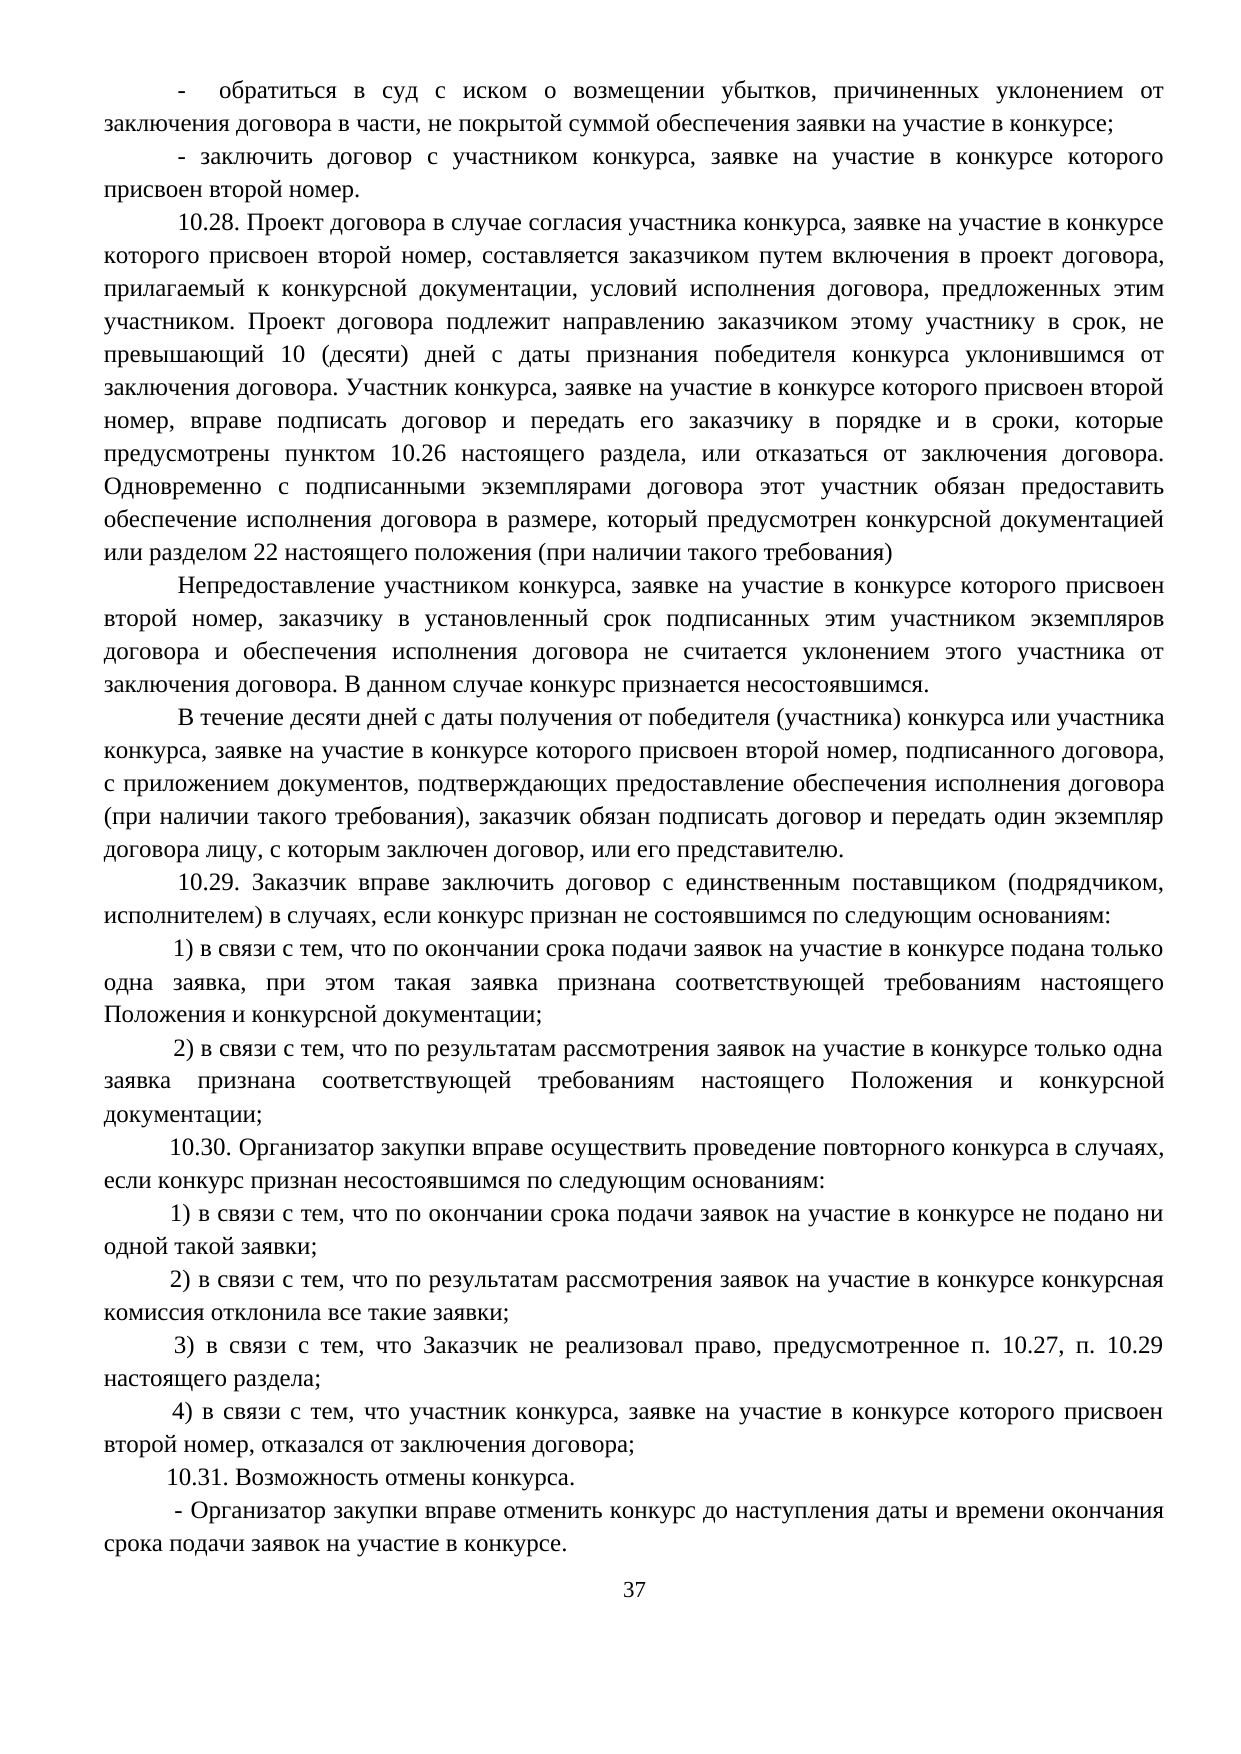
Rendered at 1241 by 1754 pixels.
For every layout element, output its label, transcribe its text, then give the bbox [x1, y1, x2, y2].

text - заключить договор с участником конкурса, заявке на участие в конкурсе которого присвоен второй номер. [103, 141, 1165, 203]
text 1) в связи с тем, что по окончании срока подачи заявок на участие в конкурсе подана только одна заявка, при этом такая заявка признана соответствующей требованиям настоящего Положения и конкурсной документации; [103, 933, 1165, 1028]
text 3) в связи с тем, что Заказчик не реализовал право, предусмотренное п. 10.27, п. 10.29 настоящего раздела; [103, 1330, 1165, 1392]
text 10.31. Возможность отмены конкурса. [103, 1462, 1165, 1491]
text 2) в связи с тем, что по результатам рассмотрения заявок на участие в конкурсе только одна заявка признана соответствующей требованиям настоящего Положения и конкурсной документации; [103, 1033, 1165, 1127]
text 4) в связи с тем, что участник конкурса, заявке на участие в конкурсе которого присвоен второй номер, отказался от заключения договора; [103, 1396, 1165, 1458]
text В течение десяти дней с даты получения от победителя (участника) конкурса или участника конкурса, заявке на участие в конкурсе которого присвоен второй номер, подписанного договора, с приложением документов, подтверждающих предоставление обеспечения исполнения договора (при наличии такого требования), заказчик обязан подписать договор и передать один экземпляр договора лицу, с которым заключен договор, или его представителю. [103, 702, 1165, 863]
text Непредоставление участником конкурса, заявке на участие в конкурсе которого присвоен второй номер, заказчику в установленный срок подписанных этим участником экземпляров договора и обеспечения исполнения договора не считается уклонением этого участника от заключения договора. В данном случае конкурс признается несостоявшимся. [103, 570, 1165, 698]
text - Организатор закупки вправе отменить конкурс до наступления даты и времени окончания срока подачи заявок на участие в конкурсе. [103, 1495, 1165, 1557]
text 10.29. Заказчик вправе заключить договор с единственным поставщиком (подрядчиком, исполнителем) в случаях, если конкурс признан не состоявшимся по следующим основаниям: [103, 867, 1165, 929]
text 10.28. Проект договора в случае согласия участника конкурса, заявке на участие в конкурсе которого присвоен второй номер, составляется заказчиком путем включения в проект договора, прилагаемый к конкурсной документации, условий исполнения договора, предложенных этим участником. Проект договора подлежит направлению заказчиком этому участнику в срок, не превышающий 10 (десяти) дней с даты признания победителя конкурса уклонившимся от заключения договора. Участник конкурса, заявке на участие в конкурсе которого присвоен второй номер, вправе подписать договор и передать его заказчику в порядке и в сроки, которые предусмотрены пунктом 10.26 настоящего раздела, или отказаться от заключения договора. Одновременно с подписанными экземплярами договора этот участник обязан предоставить обеспечение исполнения договора в размере, который предусмотрен конкурсной документацией или разделом 22 настоящего положения (при наличии такого требования) [103, 207, 1165, 566]
text - обратиться в суд с иском о возмещении убытков, причиненных уклонением от заключения договора в части, не покрытой суммой обеспечения заявки на участие в конкурсе; [103, 75, 1165, 137]
text 2) в связи с тем, что по результатам рассмотрения заявок на участие в конкурсе конкурсная комиссия отклонила все такие заявки; [103, 1264, 1165, 1326]
text 1) в связи с тем, что по окончании срока подачи заявок на участие в конкурсе не подано ни одной такой заявки; [103, 1198, 1165, 1259]
text 10.30. Организатор закупки вправе осуществить проведение повторного конкурса в случаях, если конкурс признан несостоявшимся по следующим основаниям: [103, 1132, 1165, 1193]
